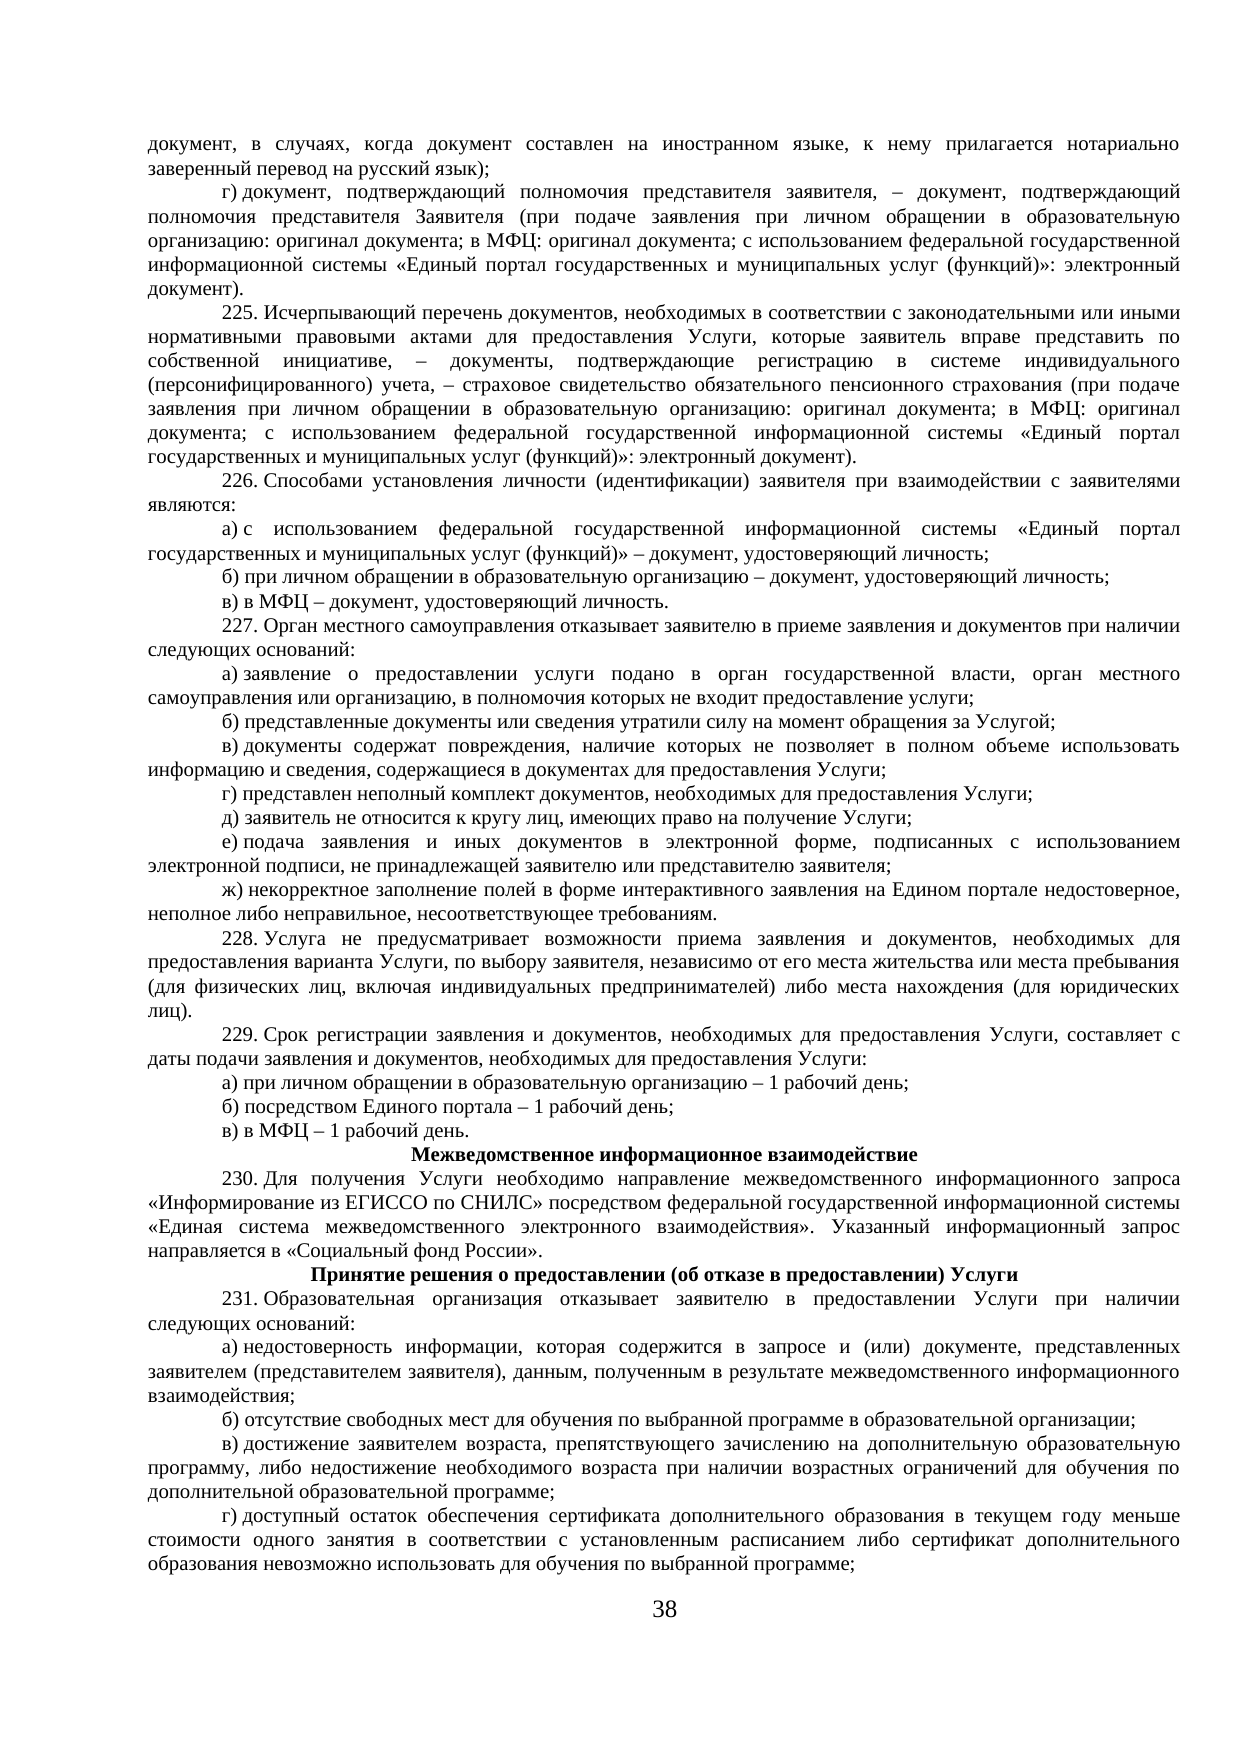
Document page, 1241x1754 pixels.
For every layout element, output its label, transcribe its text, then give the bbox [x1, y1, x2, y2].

text д) заявитель не относится к кругу лиц, имеющих право на получение Услуги; [148, 805, 1181, 829]
text 227. Орган местного самоуправления отказывает заявителю в приеме заявления и документов при наличии следующих оснований: [148, 613, 1181, 661]
text 225. Исчерпывающий перечень документов, необходимых в соответствии с законодательными или иными нормативными правовыми актами для предоставления Услуги, которые заявитель вправе представить по собственной инициативе, – документы, подтверждающие регистрацию в системе индивидуального (персонифицированного) учета, – страховое свидетельство обязательного пенсионного страхования (при подаче заявления при личном обращении в образовательную организацию: оригинал документа; в МФЦ: оригинал документа; с использованием федеральной государственной информационной системы «Единый портал государственных и муниципальных услуг (функций)»: электронный документ). [148, 300, 1181, 468]
text а) заявление о предоставлении услуги подано в орган государственной власти, орган местного самоуправления или организацию, в полномочия которых не входит предоставление услуги; [148, 661, 1181, 709]
text 226. Способами установления личности (идентификации) заявителя при взаимодействии с заявителями являются: [148, 468, 1181, 516]
text г) представлен неполный комплект документов, необходимых для предоставления Услуги; [148, 781, 1181, 805]
text б) отсутствие свободных мест для обучения по выбранной программе в образовательной организации; [148, 1407, 1181, 1431]
text Принятие решения о предоставлении (об отказе в предоставлении) Услуги [148, 1262, 1181, 1286]
text а) при личном обращении в образовательную организацию – 1 рабочий день; [148, 1070, 1181, 1094]
text в) в МФЦ – 1 рабочий день. [148, 1118, 1181, 1142]
text в) документы содержат повреждения, наличие которых не позволяет в полном объеме использовать информацию и сведения, содержащиеся в документах для предоставления Услуги; [148, 733, 1181, 781]
text 230. Для получения Услуги необходимо направление межведомственного информационного запроса «Информирование из ЕГИССО по СНИЛС» посредством федеральной государственной информационной системы «Единая система межведомственного электронного взаимодействия». Указанный информационный запрос направляется в «Социальный фонд России». [148, 1166, 1181, 1262]
text 231. Образовательная организация отказывает заявителю в предоставлении Услуги при наличии следующих оснований: [148, 1286, 1181, 1334]
text в) достижение заявителем возраста, препятствующего зачислению на дополнительную образовательную программу, либо недостижение необходимого возраста при наличии возрастных ограничений для обучения по дополнительной образовательной программе; [148, 1431, 1181, 1503]
text а) недостоверность информации, которая содержится в запросе и (или) документе, представленных заявителем (представителем заявителя), данным, полученным в результате межведомственного информационного взаимодействия; [148, 1334, 1181, 1407]
text ж) некорректное заполнение полей в форме интерактивного заявления на Едином портале недостоверное, неполное либо неправильное, несоответствующее требованиям. [148, 877, 1181, 925]
text г) документ, подтверждающий полномочия представителя заявителя, – документ, подтверждающий полномочия представителя Заявителя (при подаче заявления при личном обращении в образовательную организацию: оригинал документа; в МФЦ: оригинал документа; с использованием федеральной государственной информационной системы «Единый портал государственных и муниципальных услуг (функций)»: электронный документ). [148, 179, 1181, 300]
text 228. Услуга не предусматривает возможности приема заявления и документов, необходимых для предоставления варианта Услуги, по выбору заявителя, независимо от его места жительства или места пребывания (для физических лиц, включая индивидуальных предпринимателей) либо места нахождения (для юридических лиц). [148, 925, 1181, 1022]
text в) в МФЦ – документ, удостоверяющий личность. [148, 588, 1181, 613]
text е) подача заявления и иных документов в электронной форме, подписанных с использованием электронной подписи, не принадлежащей заявителю или представителю заявителя; [148, 829, 1181, 877]
text б) при личном обращении в образовательную организацию – документ, удостоверяющий личность; [148, 564, 1181, 588]
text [148, 131, 1181, 179]
text 229. Срок регистрации заявления и документов, необходимых для предоставления Услуги, составляет с даты подачи заявления и документов, необходимых для предоставления Услуги: [148, 1022, 1181, 1070]
text б) посредством Единого портала – 1 рабочий день; [148, 1094, 1181, 1118]
text б) представленные документы или сведения утратили силу на момент обращения за Услугой; [148, 709, 1181, 733]
text Межведомственное информационное взаимодействие [148, 1142, 1181, 1166]
text г) доступный остаток обеспечения сертификата дополнительного образования в текущем году меньше стоимости одного занятия в соответствии с установленным расписанием либо сертификат дополнительного образования невозможно использовать для обучения по выбранной программе; [148, 1503, 1181, 1575]
text а) с использованием федеральной государственной информационной системы «Единый портал государственных и муниципальных услуг (функций)» – документ, удостоверяющий личность; [148, 516, 1181, 564]
